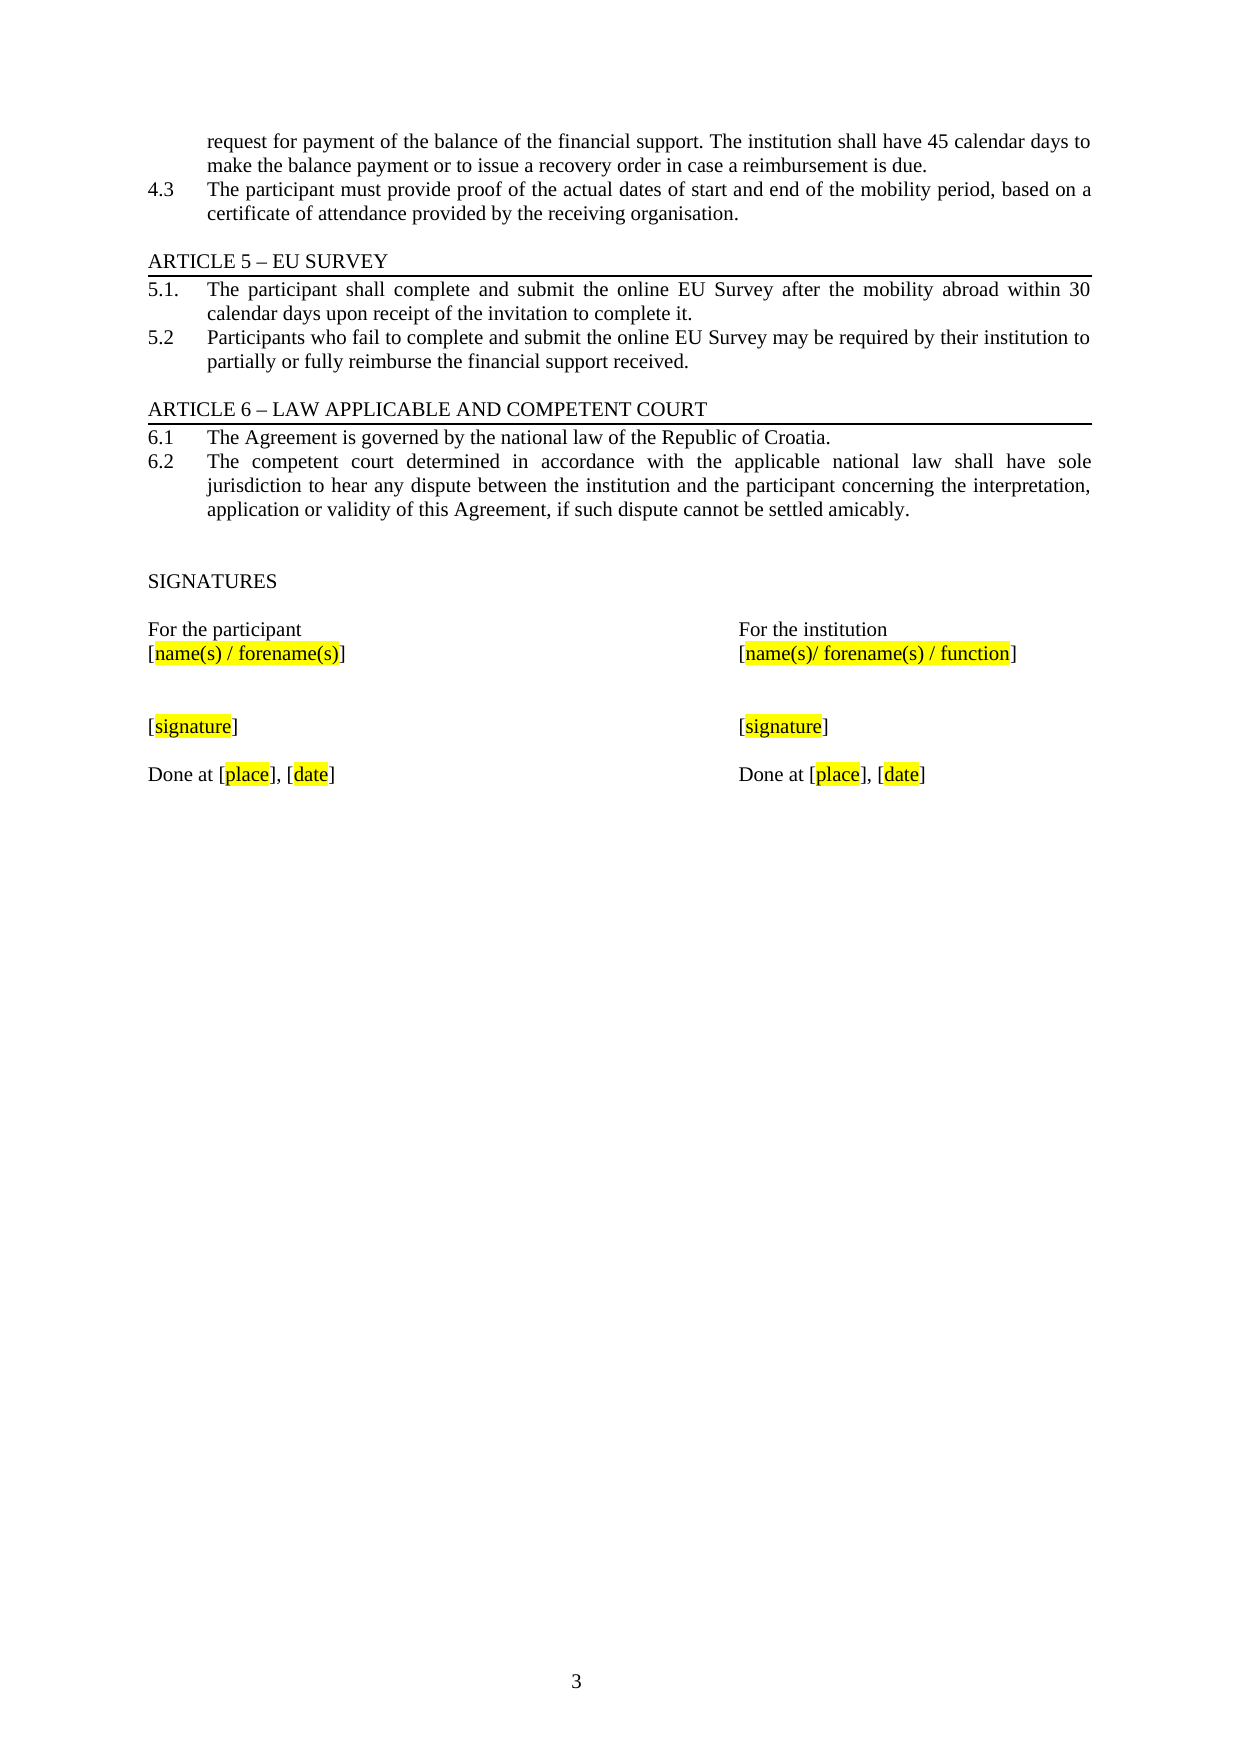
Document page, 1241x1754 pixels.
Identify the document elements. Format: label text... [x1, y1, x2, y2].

text Done at [place], [date] Done at [place], [date] [919, 762, 1092, 786]
text For the participant For the institution [148, 617, 1092, 641]
text Done at [place], [date] Done at [place], [date] [328, 762, 816, 786]
text 5.1. The participant shall complete and submit the online EU Survey after the mobility abroad within 30 calendar days upon receipt of the invitation to complete it. [148, 277, 1092, 325]
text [148, 129, 1092, 177]
text 4.3 The participant must provide proof of the actual dates of start and end of the mobility period, based on a certificate of attendance provided by the receiving organisation. [148, 177, 1092, 225]
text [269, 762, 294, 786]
text [name(s) / forename(s)] [name(s)/ forename(s) / function] [339, 641, 745, 665]
text SIGNATURES [148, 569, 1092, 593]
text ARTICLE 5 – EU SURVEY [148, 249, 1092, 275]
text 6.1 The Agreement is governed by the national law of the Republic of Croatia. [148, 425, 1092, 449]
text 5.2 Participants who fail to complete and submit the online EU Survey may be required by their institution to partially or fully reimburse the financial support received. [148, 325, 1092, 373]
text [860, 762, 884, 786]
text [signature] [signature] [148, 713, 1092, 738]
text 6.2 The competent court determined in accordance with the applicable national law shall have sole jurisdiction to hear any dispute between the institution and the participant concerning the interpretation, application or validity of this Agreement, if such dispute cannot be settled amicably. [148, 449, 1092, 521]
text ARTICLE 6 – LAW APPLICABLE AND COMPETENT COURT [148, 397, 1092, 423]
